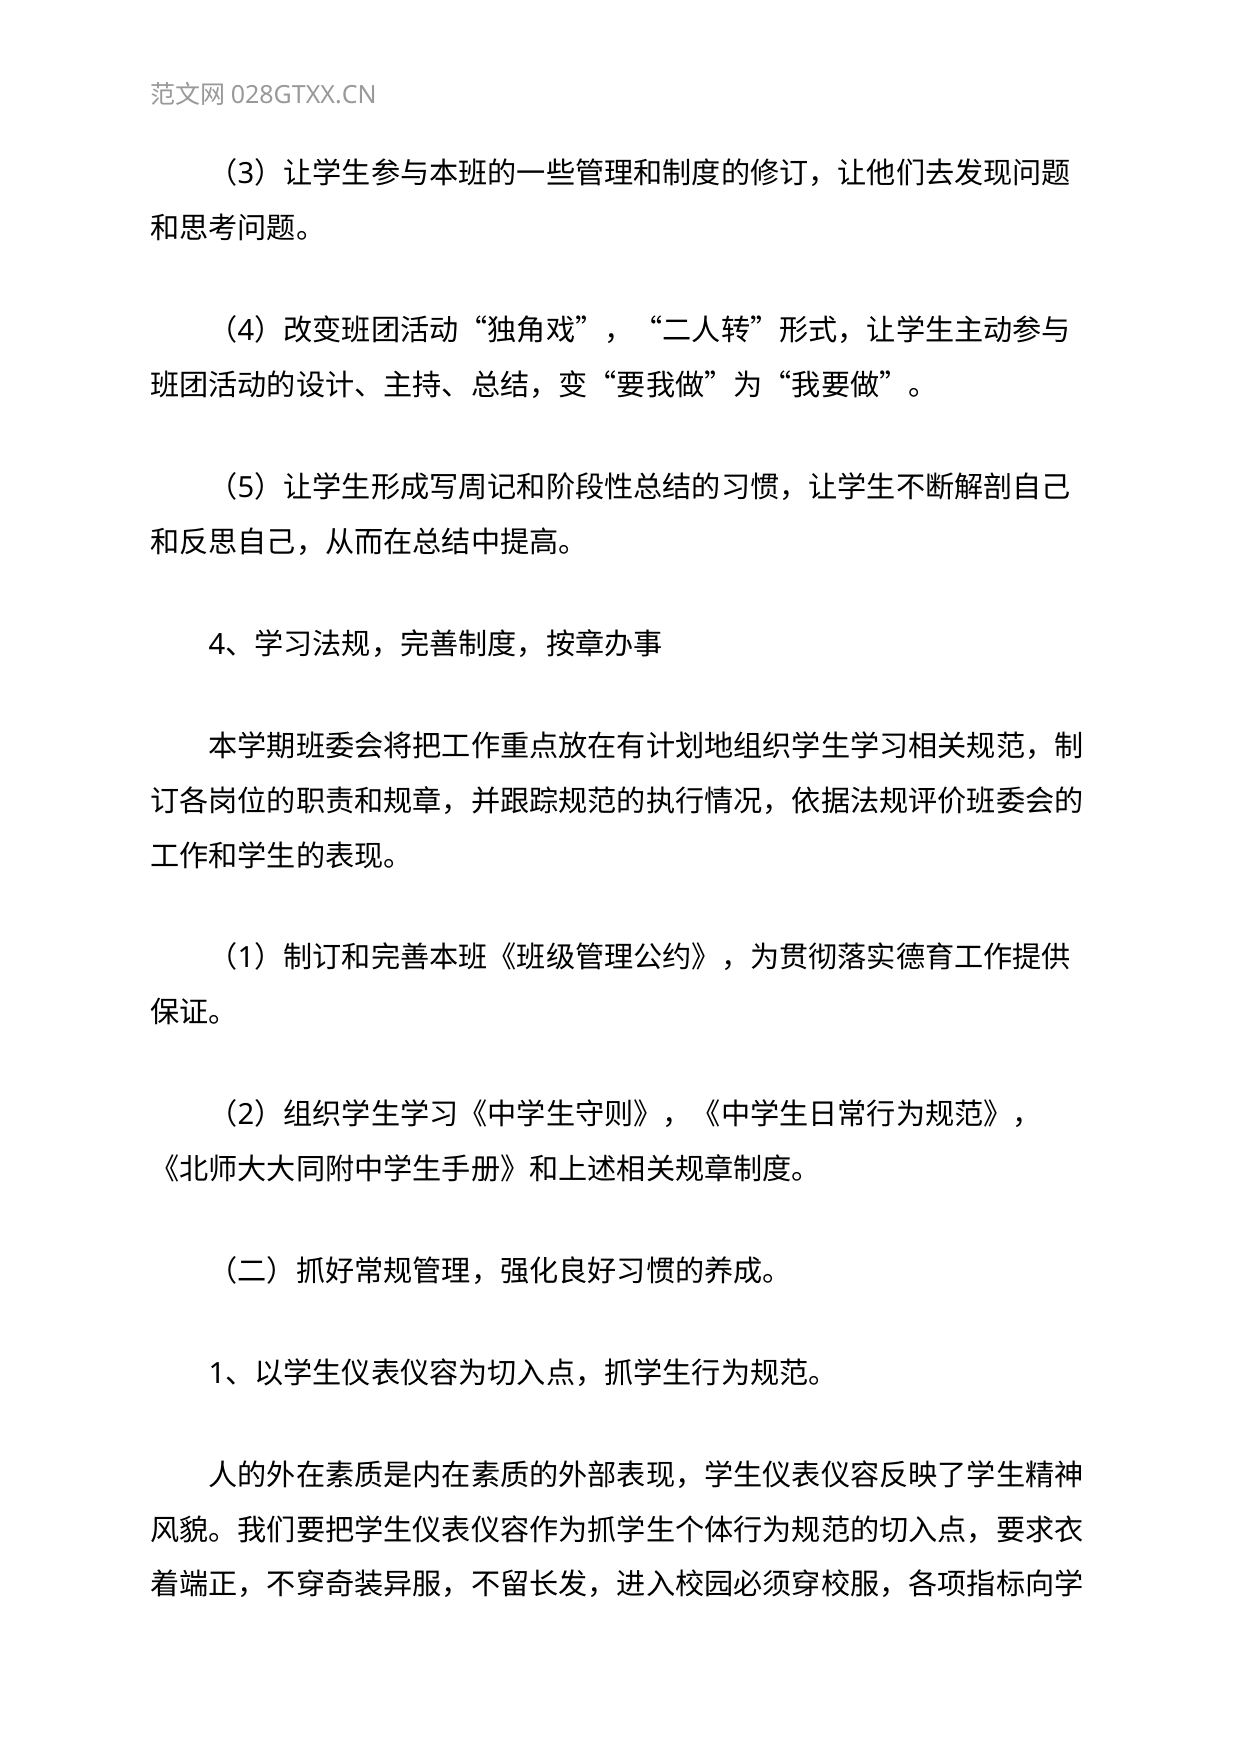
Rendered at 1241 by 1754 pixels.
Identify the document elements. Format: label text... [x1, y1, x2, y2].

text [150, 1451, 1090, 1603]
text 1、以学生仪表仪容为切入点，抓学生行为规范。 [150, 1349, 1090, 1392]
text （4）改变班团活动“独角戏”，“二人转”形式，让学生主动参与班团活动的设计、主持、总结，变“要我做”为“我要做”。 [150, 307, 1090, 404]
text （3）让学生参与本班的一些管理和制度的修订，让他们去发现问题和思考问题。 [150, 150, 1090, 247]
text （2）组织学生学习《中学生守则》，《中学生日常行为规范》，《北师大大同附中学生手册》和上述相关规章制度。 [150, 1091, 1090, 1188]
text 4、学习法规，完善制度，按章办事 [150, 620, 1090, 663]
text （二）抓好常规管理，强化良好习惯的养成。 [150, 1247, 1090, 1290]
text （1）制订和完善本班《班级管理公约》，为贯彻落实德育工作提供保证。 [150, 934, 1090, 1031]
text 本学期班委会将把工作重点放在有计划地组织学生学习相关规范，制订各岗位的职责和规章，并跟踪规范的执行情况，依据法规评价班委会的工作和学生的表现。 [150, 722, 1090, 874]
text （5）让学生形成写周记和阶段性总结的习惯，让学生不断解剖自己和反思自己，从而在总结中提高。 [150, 463, 1090, 561]
